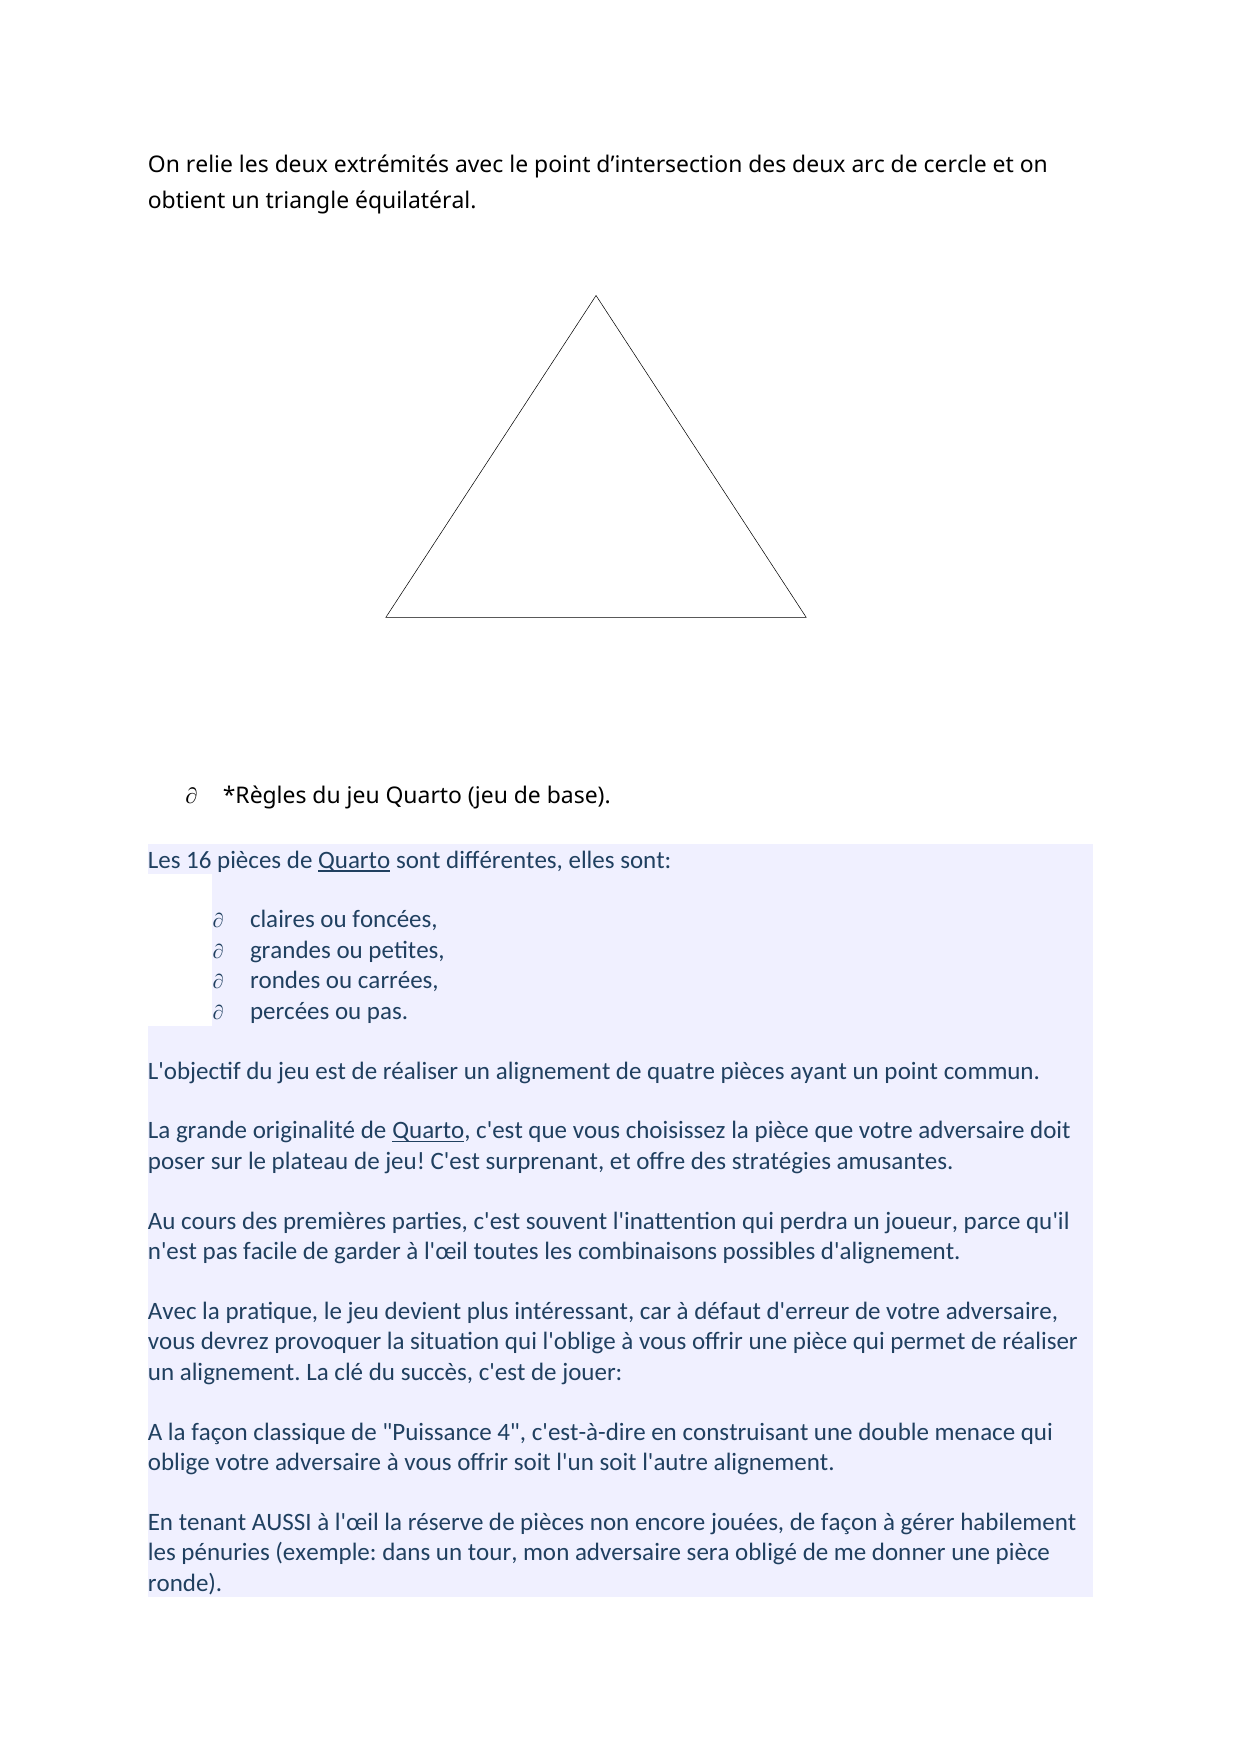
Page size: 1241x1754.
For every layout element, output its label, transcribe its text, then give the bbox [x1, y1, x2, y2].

list percées ou pas. [212, 995, 1093, 1026]
list grandes ou petites, [212, 934, 1093, 965]
text Les 16 pièces de Quarto sont différentes, elles sont: [148, 844, 1093, 874]
text On relie les deux extrémités avec le point d’intersection des deux arc de cercle et on obtient un triangle équilatéral. [148, 148, 1093, 215]
text Au cours des premières parties, c'est souvent l'inattention qui perdra un joueur, parce qu'il n'est pas facile de garder à l'œil toutes les combinaisons possibles d'alignement. [148, 1205, 1093, 1266]
text A la façon classique de "Puissance 4", c'est-à-dire en construisant une double menace qui oblige votre adversaire à vous offrir soit l'un soit l'autre alignement. [148, 1416, 1093, 1477]
list rondes ou carrées, [212, 965, 1093, 995]
text L'objectif du jeu est de réaliser un alignement de quatre pièces ayant un point commun. [148, 1055, 1093, 1085]
text Avec la pratique, le jeu devient plus intéressant, car à défaut d'erreur de votre adversaire, vous devrez provoquer la situation qui l'oblige à vous offrir une pièce qui permet de réaliser un alignement. La clé du succès, c'est de jouer: [148, 1295, 1093, 1387]
text En tenant AUSSI à l'œil la réserve de pièces non encore jouées, de façon à gérer habilement les pénuries (exemple: dans un tour, mon adversaire sera obligé de me donner une pièce ronde). [148, 1506, 1093, 1597]
list *Règles du jeu Quarto (jeu de base). [185, 779, 1093, 810]
list claires ou foncées, [212, 904, 1093, 934]
text La grande originalité de Quarto, c'est que vous choisissez la pièce que votre adversaire doit poser sur le plateau de jeu! C'est surprenant, et offre des stratégies amusantes. [148, 1114, 1093, 1176]
